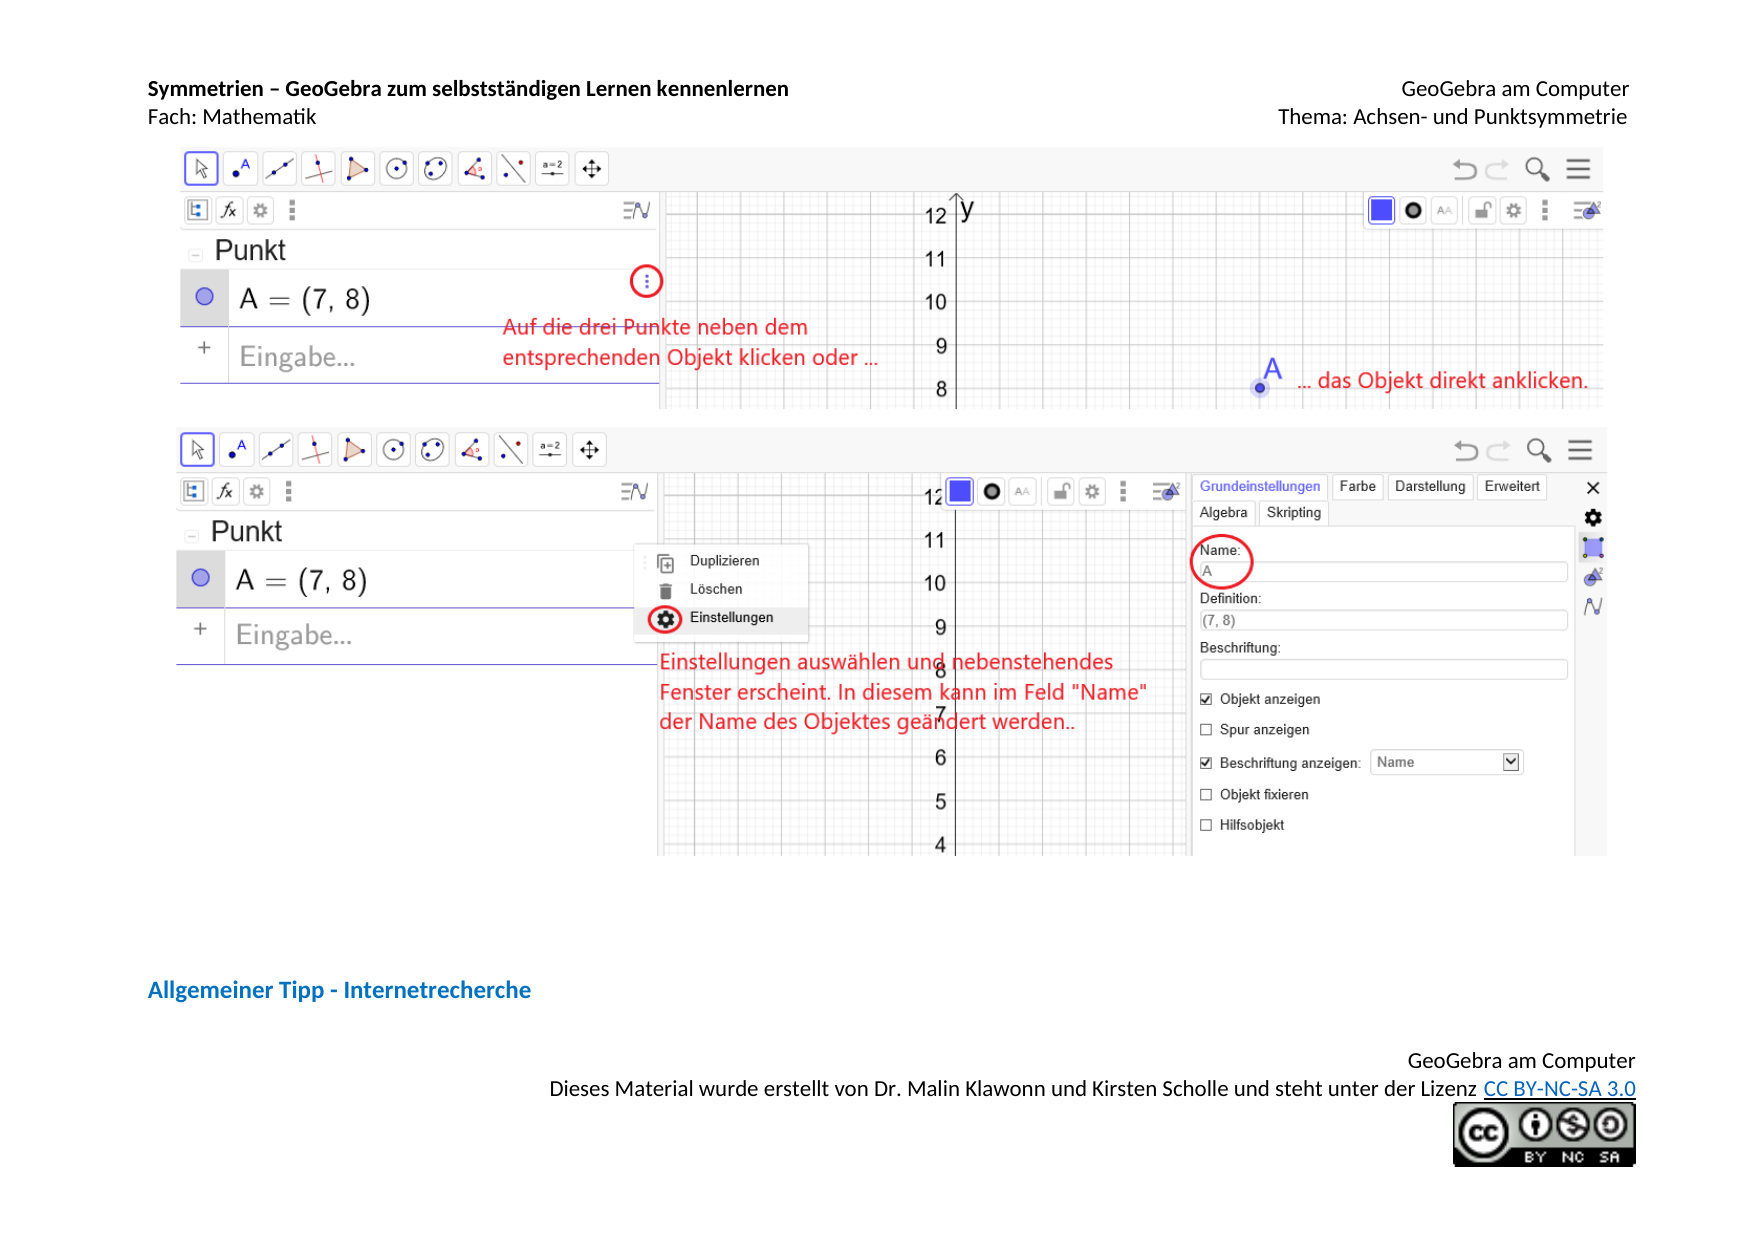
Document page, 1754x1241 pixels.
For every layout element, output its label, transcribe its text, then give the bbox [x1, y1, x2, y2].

picture [1453, 1102, 1636, 1167]
text Allgemeiner Tipp - Internetrecherche [148, 974, 1636, 1004]
picture [176, 427, 1608, 856]
picture [180, 147, 1604, 409]
